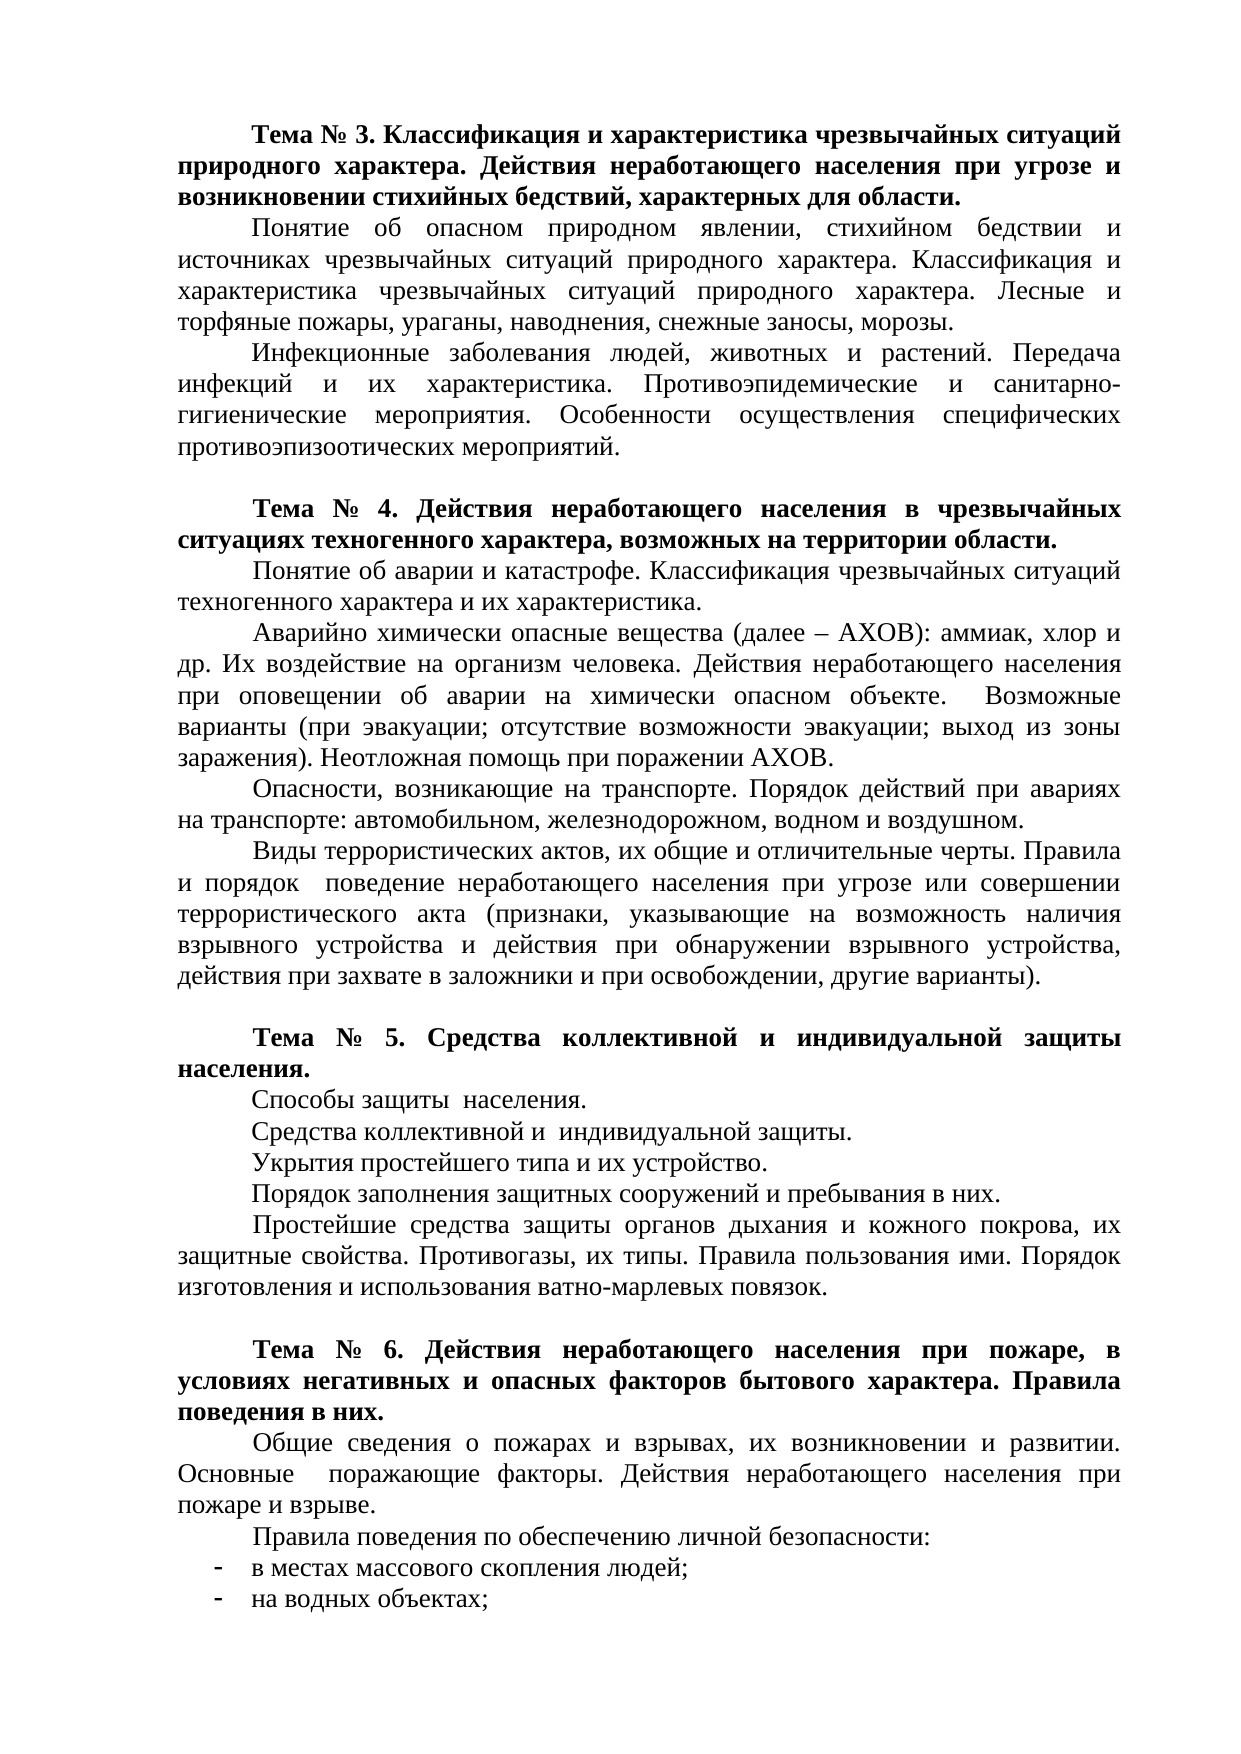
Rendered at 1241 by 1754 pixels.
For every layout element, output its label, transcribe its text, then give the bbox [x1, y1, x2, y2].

text Виды террористических актов, их общие и отличительные черты. Правила и порядок поведение неработающего населения при угрозе или совершении террористического акта (признаки, указывающие на возможность наличия взрывного устройства и действия при обнаружении взрывного устройства, действия при захвате в заложники и при освобождении, другие варианты). [177, 834, 1122, 990]
text Понятие об аварии и катастрофе. Классификация чрезвычайных ситуаций техногенного характера и их характеристика. [177, 554, 1122, 616]
text Порядок заполнения защитных сооружений и пребывания в них. [177, 1177, 1122, 1208]
text Опасности, возникающие на транспорте. Порядок действий при авариях на транспорте: автомобильном, железнодорожном, водном и воздушном. [177, 772, 1122, 834]
text Простейшие средства защиты органов дыхания и кожного покрова, их защитные свойства. Противогазы, их типы. Правила пользования ими. Порядок изготовления и использования ватно-марлевых повязок. [177, 1208, 1122, 1302]
text Правила поведения по обеспечению личной безопасности: [177, 1520, 1122, 1551]
text Тема № 6. Действия неработающего населения при пожаре, в условиях негативных и опасных факторов бытового характера. Правила поведения в них. [177, 1333, 1122, 1426]
text Инфекционные заболевания людей, животных и растений. Передача инфекций и их характеристика. Противоэпидемические и санитарно-гигиенические мероприятия. Особенности осуществления специфических противоэпизоотических мероприятий. [177, 336, 1122, 461]
text Понятие об опасном природном явлении, стихийном бедствии и источниках чрезвычайных ситуаций природного характера. Классификация и характеристика чрезвычайных ситуаций природного характера. Лесные и торфяные пожары, ураганы, наводнения, снежные заносы, морозы. [177, 212, 1122, 336]
text Способы защиты населения. [177, 1084, 1122, 1115]
text Тема № 4. Действия неработающего населения в чрезвычайных ситуациях техногенного характера, возможных на территории области. [177, 492, 1122, 554]
list на водных объектах; [213, 1582, 1122, 1613]
text Общие сведения о пожарах и взрывах, их возникновении и развитии. Основные поражающие факторы. Действия неработающего населения при пожаре и взрыве. [177, 1426, 1122, 1520]
text Тема № 3. Классификация и характеристика чрезвычайных ситуаций природного характера. Действия неработающего населения при угрозе и возникновении стихийных бедствий, характерных для области. [177, 118, 1122, 212]
text Средства коллективной и индивидуальной защиты. [177, 1115, 1122, 1146]
list в местах массового скопления людей; [213, 1551, 1122, 1582]
text Укрытия простейшего типа и их устройство. [177, 1146, 1122, 1177]
text Тема № 5. Средства коллективной и индивидуальной защиты населения. [177, 1021, 1122, 1084]
text Аварийно химически опасные вещества (далее – АХОВ): аммиак, хлор и др. Их воздействие на организм человека. Действия неработающего населения при оповещении об аварии на химически опасном объекте. Возможные варианты (при эвакуации; отсутствие возможности эвакуации; выход из зоны заражения). Неотложная помощь при поражении АХОВ. [177, 616, 1122, 772]
